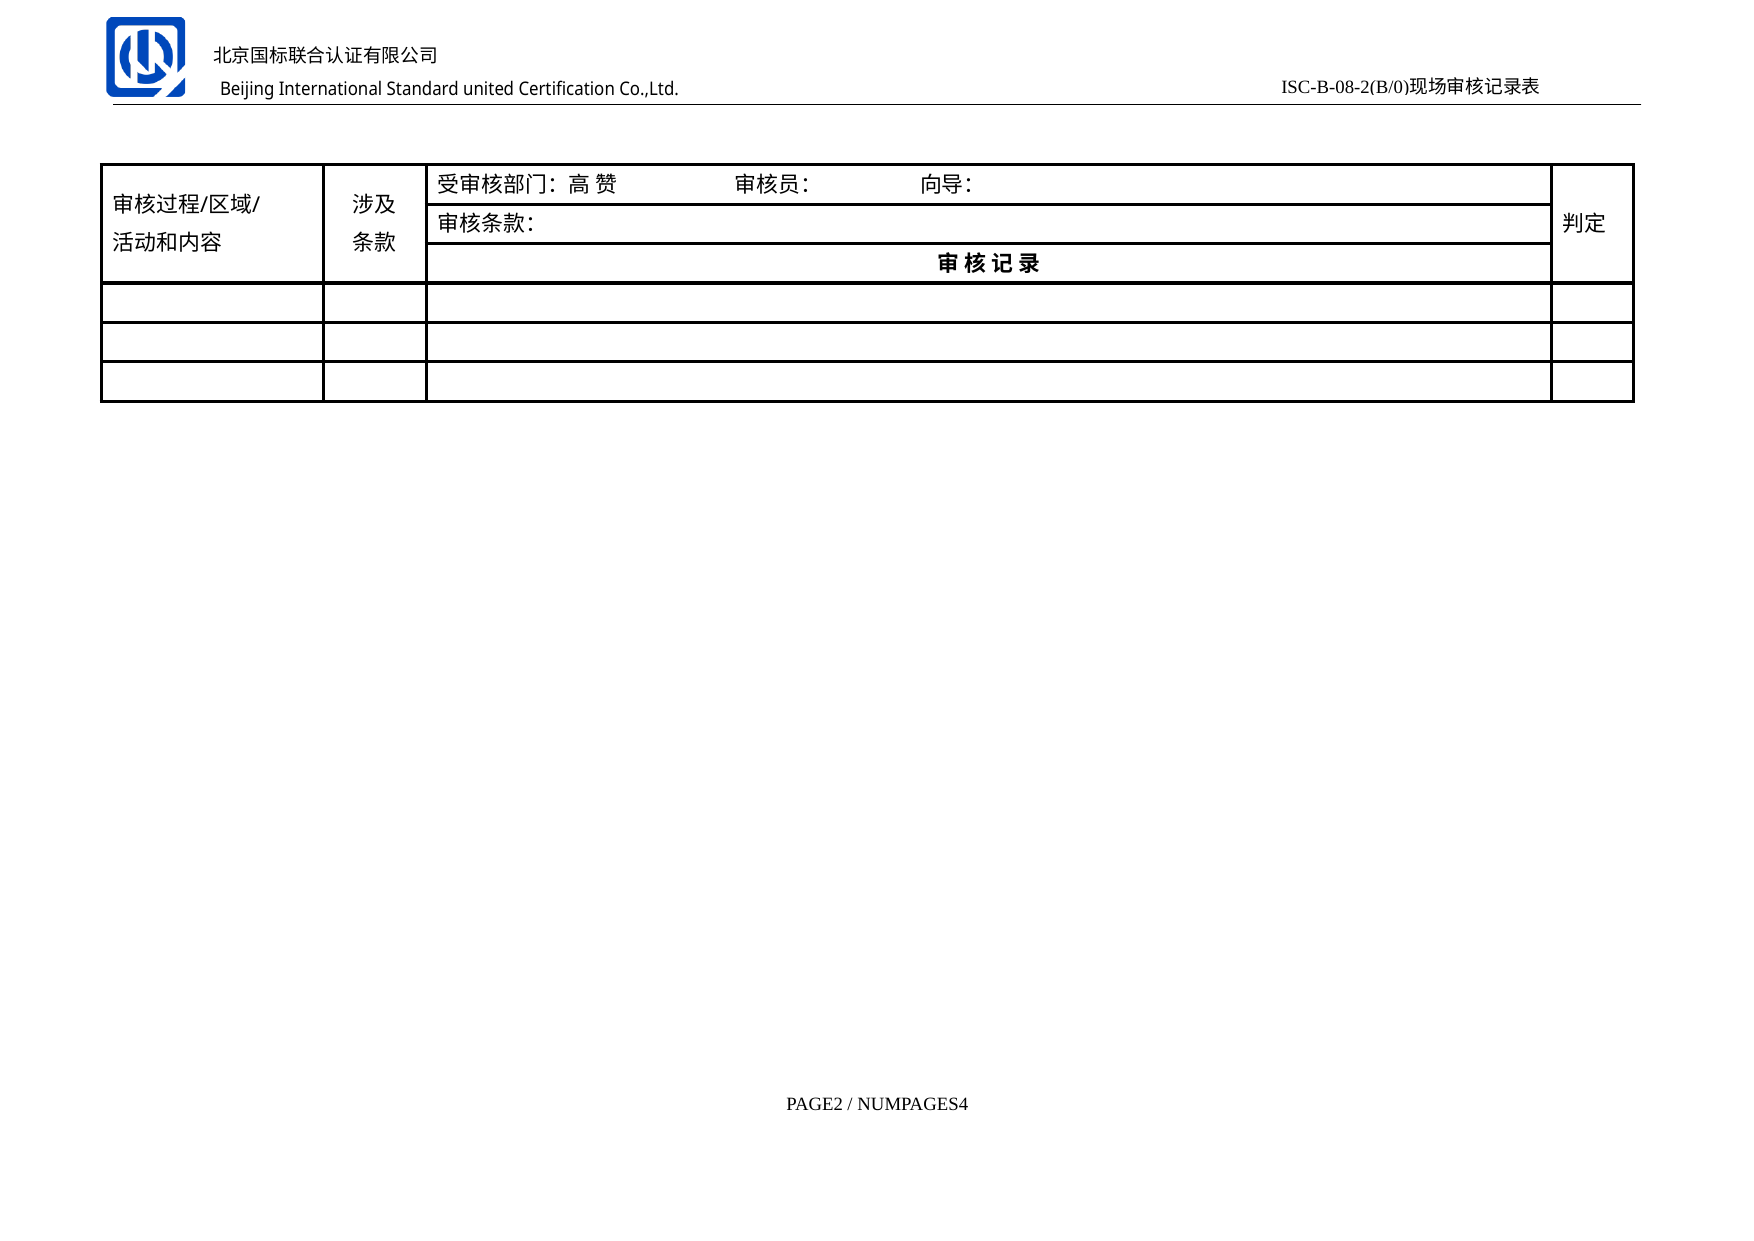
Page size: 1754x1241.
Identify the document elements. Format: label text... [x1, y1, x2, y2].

table_header 审核过程/区域/ 活动和内容 [103, 166, 322, 281]
table_header 判定 [1553, 166, 1632, 281]
table_cell 审 核 记 录 [428, 245, 1550, 281]
table_cell [103, 324, 322, 360]
table_cell [1553, 363, 1632, 399]
table_cell [325, 324, 425, 360]
table_cell [103, 285, 322, 321]
table_cell [428, 285, 1550, 321]
table_cell [325, 363, 425, 399]
table_header 涉及 条款 [325, 166, 425, 281]
picture [106, 17, 186, 97]
table_cell [1553, 324, 1632, 360]
table_cell [428, 324, 1550, 360]
table_cell [428, 363, 1550, 399]
table_cell [103, 363, 322, 399]
table_cell 审核条款： [428, 206, 1550, 242]
table_cell [325, 285, 425, 321]
table_cell [1553, 285, 1632, 321]
table_header 受审核部门：高 赞 审核员： 向导： [428, 166, 1550, 203]
